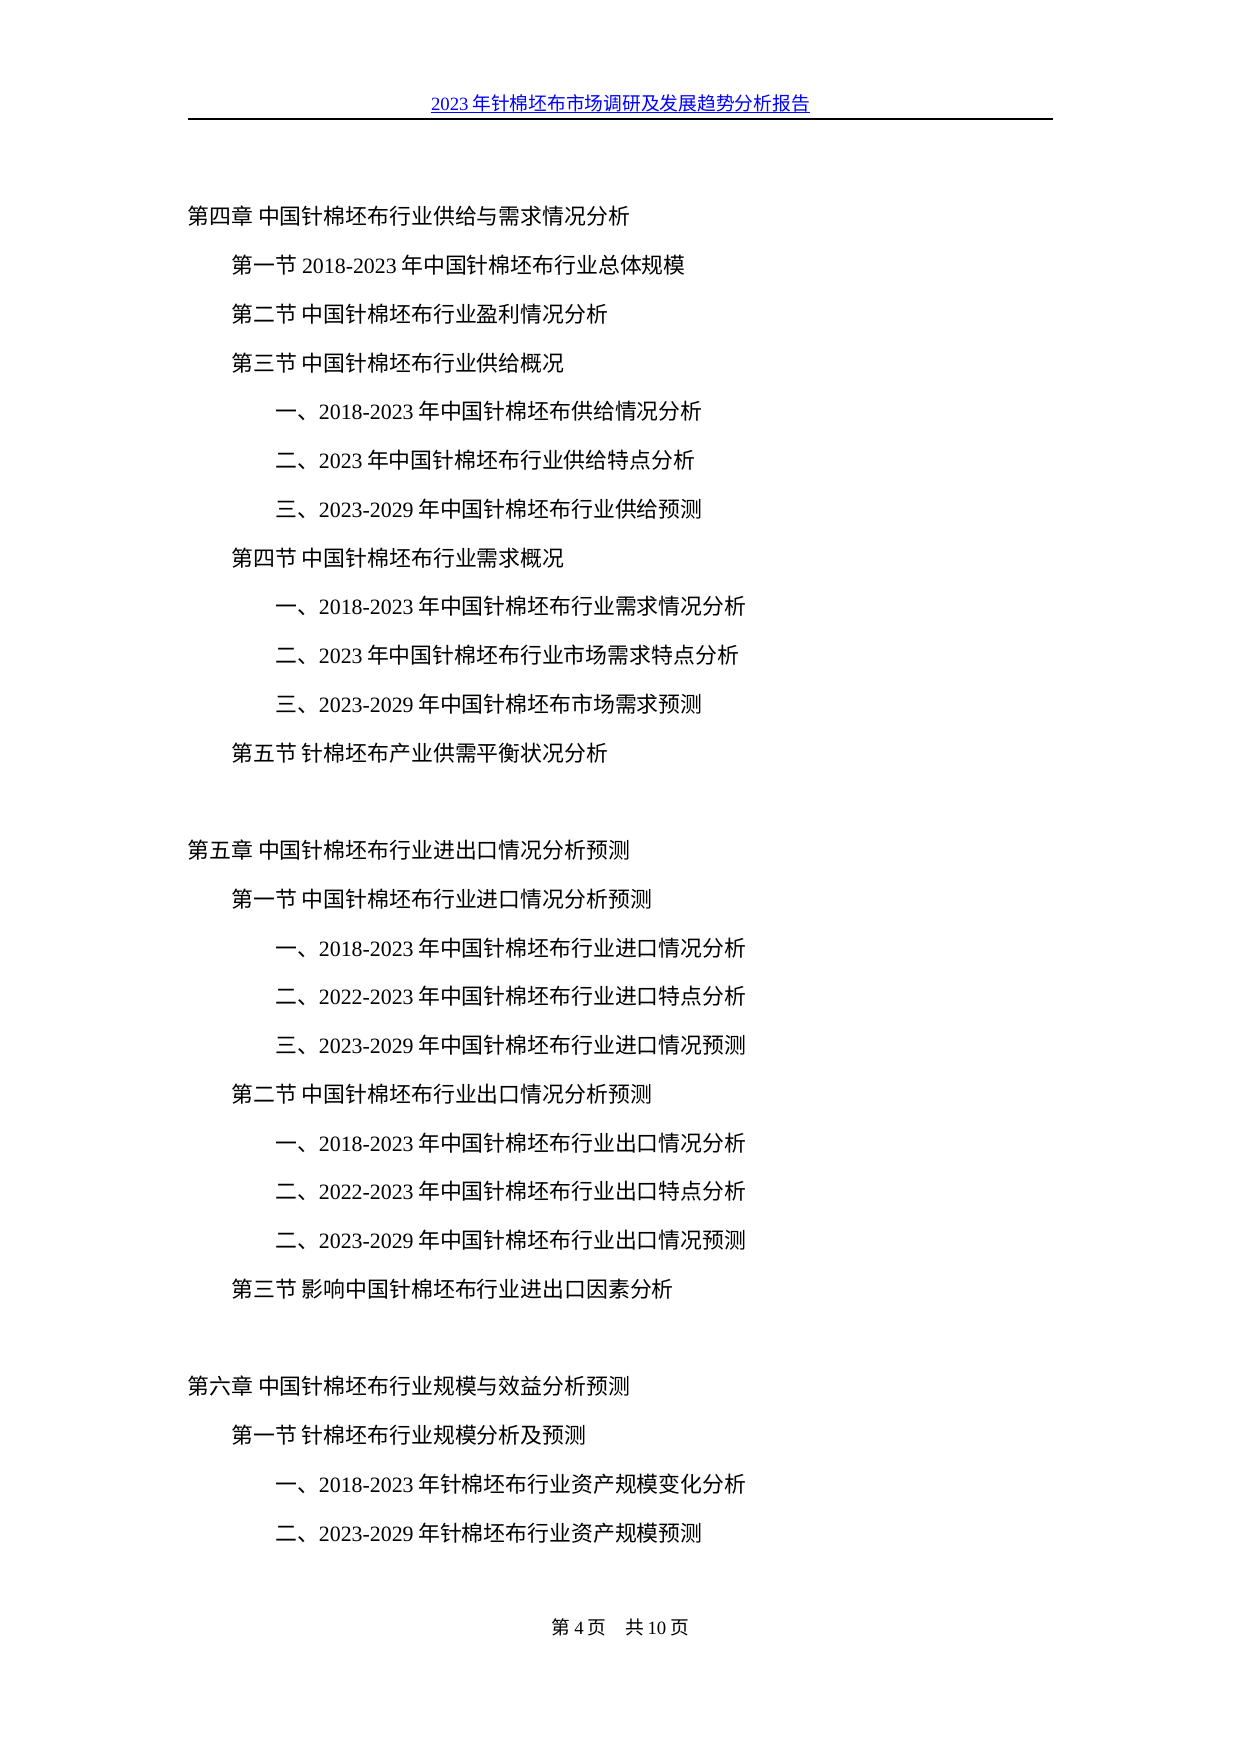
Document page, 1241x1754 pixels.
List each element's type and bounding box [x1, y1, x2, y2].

text [187, 150, 1053, 1548]
